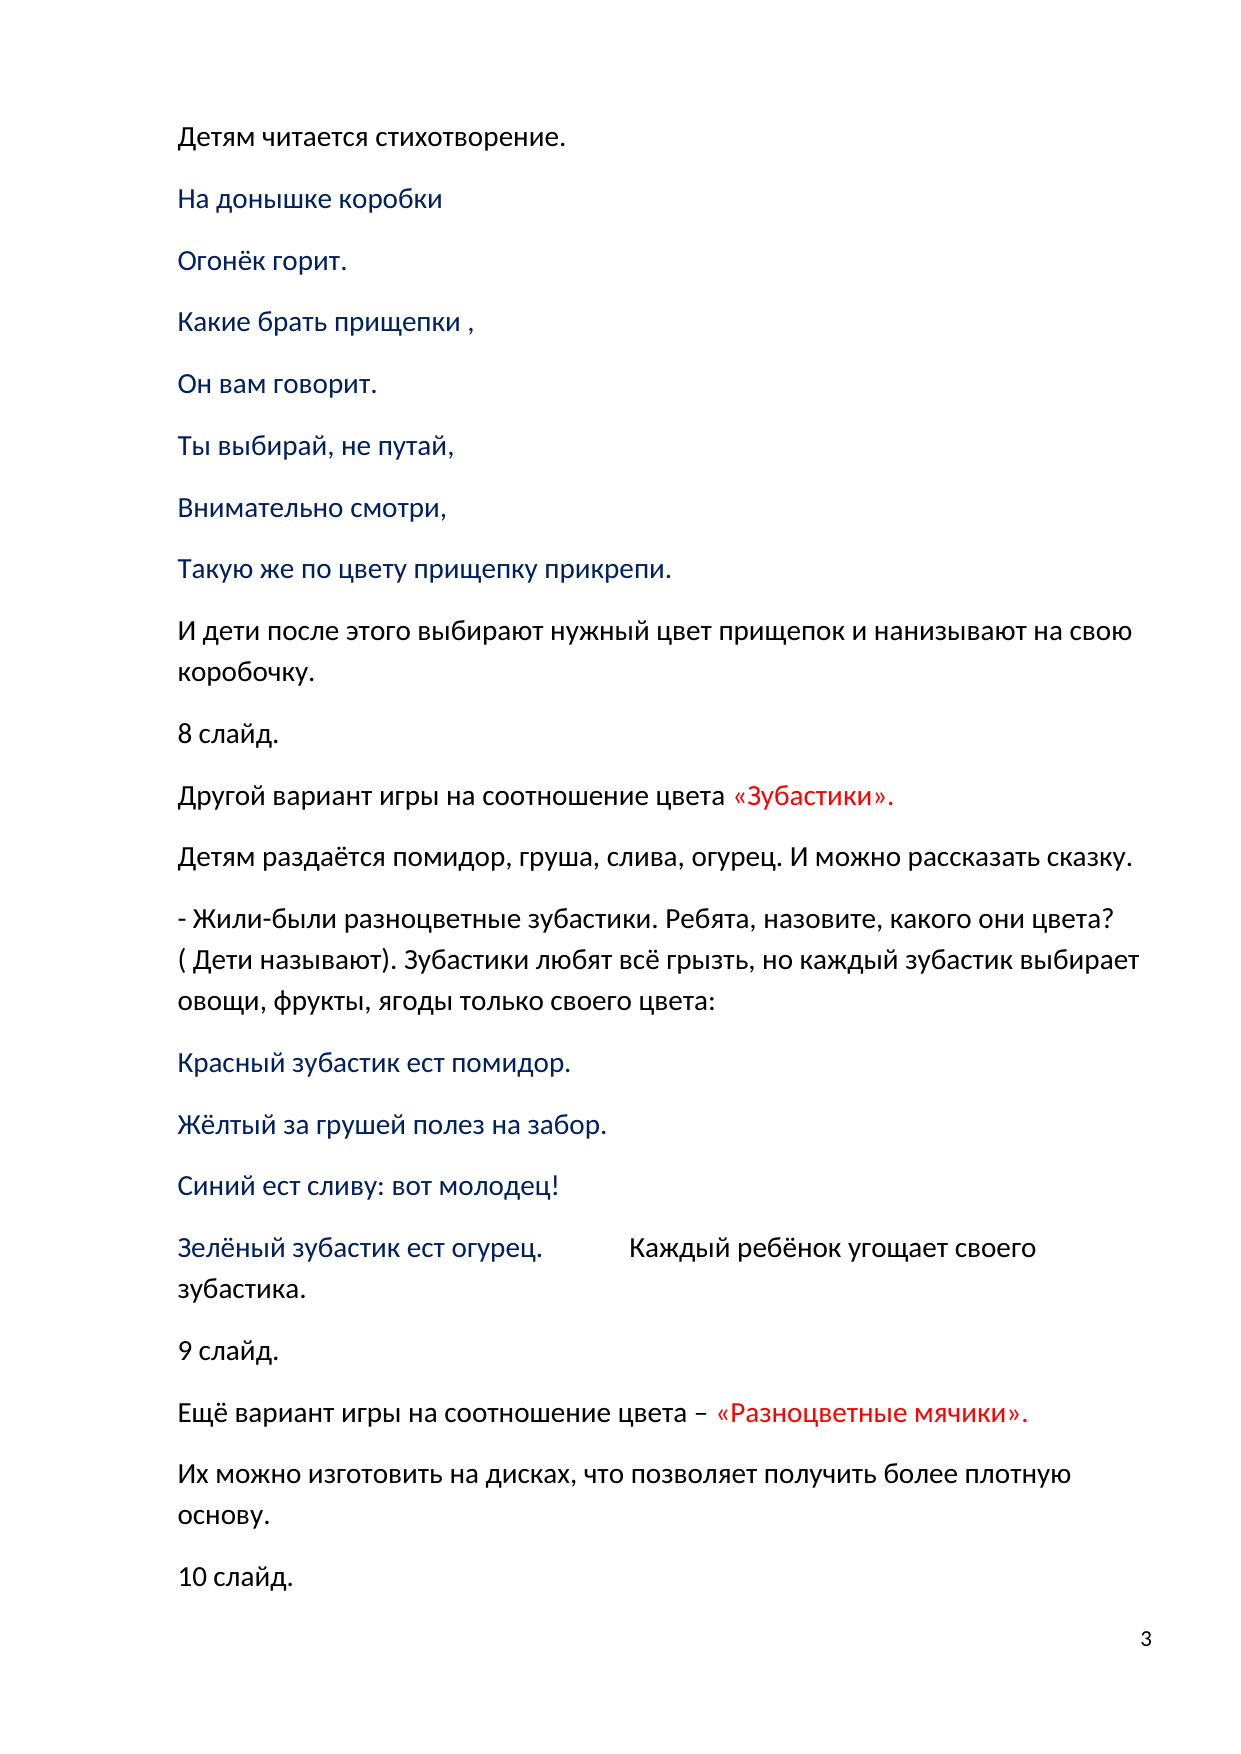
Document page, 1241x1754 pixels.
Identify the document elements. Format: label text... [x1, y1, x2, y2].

text Детям читается стихотворение. [177, 118, 1152, 154]
text 10 слайд. [177, 1558, 1152, 1594]
text Синий ест сливу: вот молодец! [177, 1167, 1152, 1203]
text 9 слайд. [177, 1332, 1152, 1368]
text Такую же по цвету прищепку прикрепи. [177, 551, 1152, 586]
text И дети после этого выбирают нужный цвет прищепок и нанизывают на свою коробочку. [177, 612, 1152, 689]
text Красный зубастик ест помидор. [177, 1044, 1152, 1079]
text Ты выбирай, не путай, [177, 427, 1152, 463]
text Другой вариант игры на соотношение цвета «Зубастики». [177, 777, 1152, 812]
text На донышке коробки [177, 180, 1152, 216]
text Их можно изготовить на дисках, что позволяет получить более плотную основу. [177, 1456, 1152, 1532]
text Ещё вариант игры на соотношение цвета – «Разноцветные мячики». [177, 1394, 1152, 1429]
text - Жили-были разноцветные зубастики. Ребята, назовите, какого они цвета? ( Дети называют). Зубастики любят всё грызть, но каждый зубастик выбирает овощи, фрукты, ягоды только своего цвета: [177, 900, 1152, 1018]
text Какие брать прищепки , [177, 303, 1152, 339]
text Жёлтый за грушей полез на забор. [177, 1106, 1152, 1141]
text Огонёк горит. [177, 242, 1152, 277]
text Зелёный зубастик ест огурец. Каждый ребёнок угощает своего зубастика. [177, 1229, 1152, 1306]
text Он вам говорит. [177, 365, 1152, 401]
text Детям раздаётся помидор, груша, слива, огурец. И можно рассказать сказку. [177, 838, 1152, 874]
text 8 слайд. [177, 715, 1152, 751]
text Внимательно смотри, [177, 489, 1152, 524]
